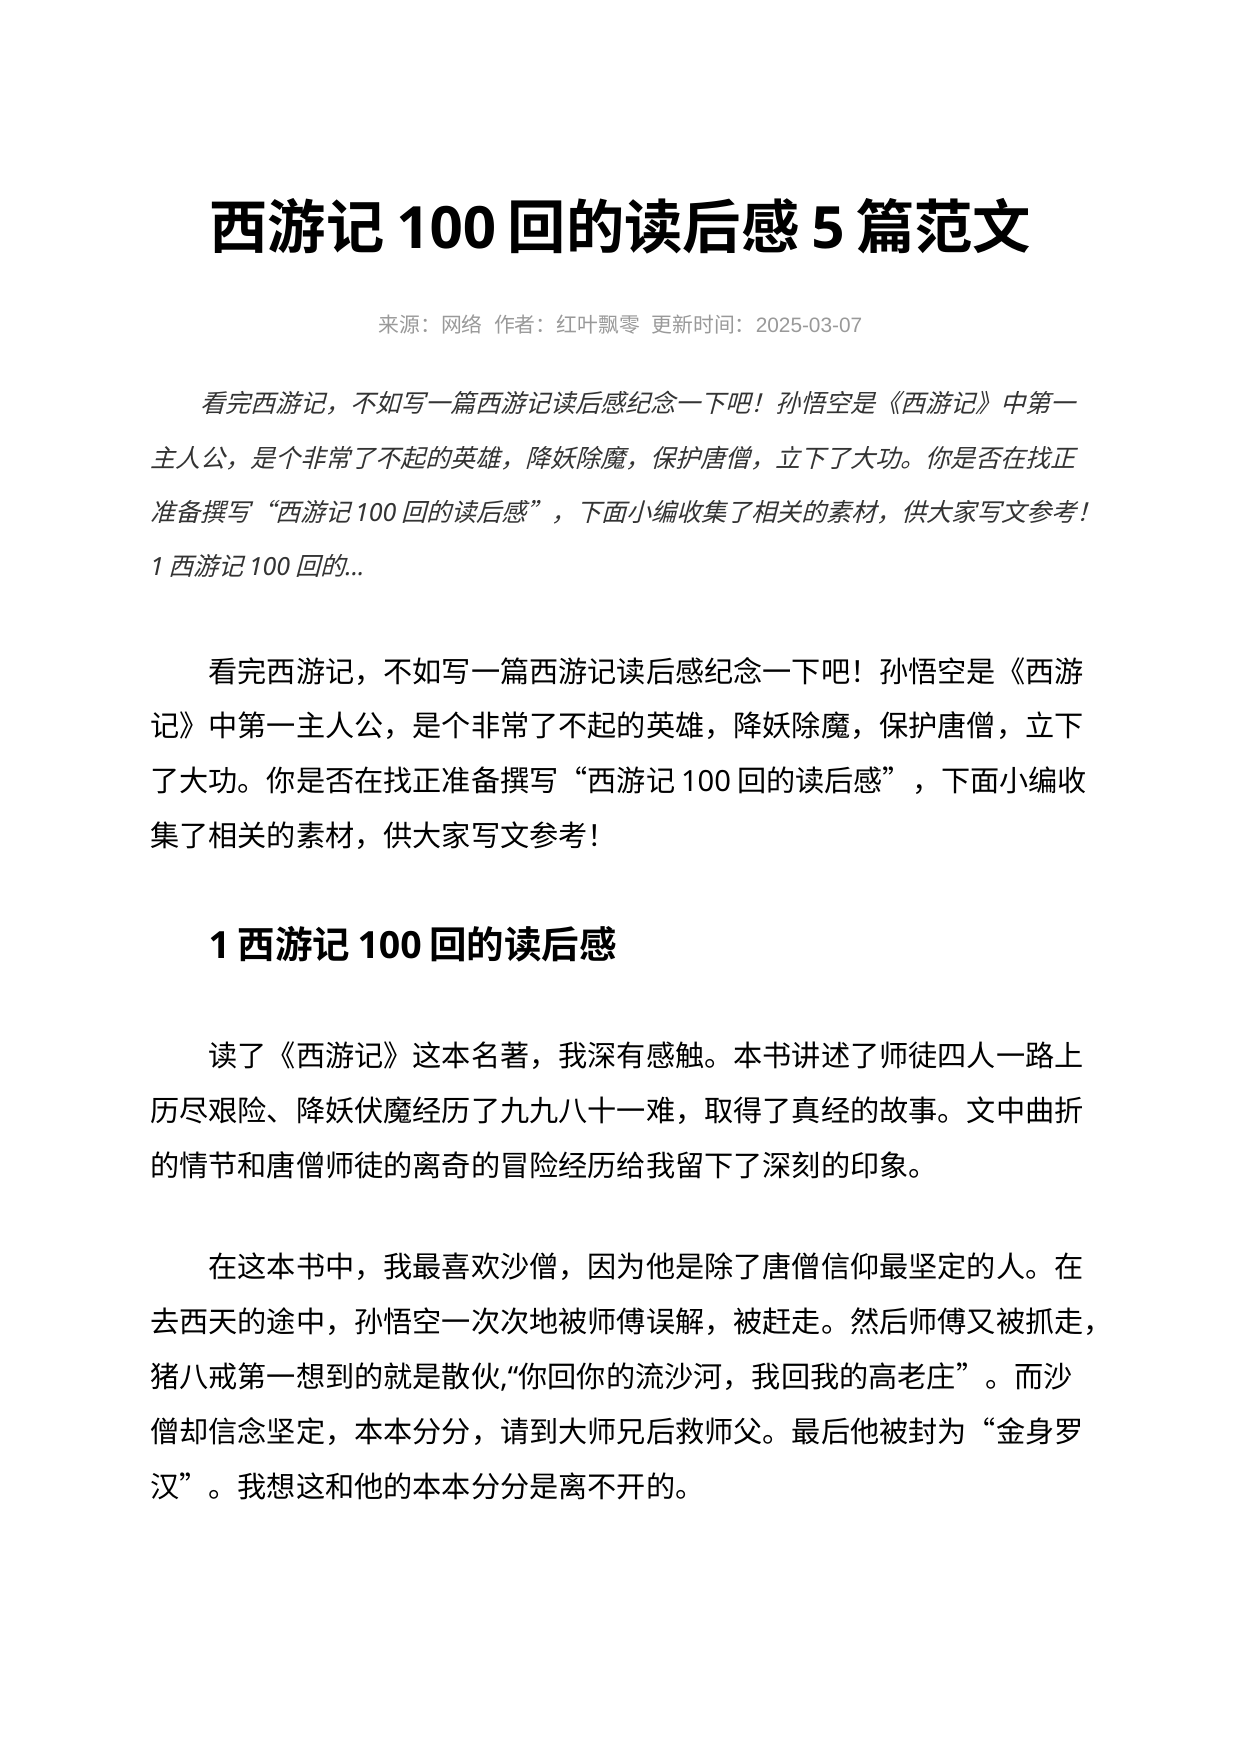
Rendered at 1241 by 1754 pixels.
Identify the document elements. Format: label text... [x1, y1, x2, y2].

text 读了《西游记》这本名著，我深有感触。本书讲述了师徒四人一路上历尽艰险、降妖伏魔经历了九九八十一难，取得了真经的故事。文中曲折的情节和唐僧师徒的离奇的冒险经历给我留下了深刻的印象。 [150, 1032, 1090, 1184]
text 来源：网络 作者：红叶飘零 更新时间：2025-03-07 [150, 313, 1090, 337]
text 看完西游记，不如写一篇西游记读后感纪念一下吧！孙悟空是《西游记》中第一主人公，是个非常了不起的英雄，降妖除魔，保护唐僧，立下了大功。你是否在找正准备撰写“西游记100回的读后感”，下面小编收集了相关的素材，供大家写文参考！ [150, 648, 1090, 855]
text 看完西游记，不如写一篇西游记读后感纪念一下吧！孙悟空是《西游记》中第一主人公，是个非常了不起的英雄，降妖除魔，保护唐僧，立下了大功。你是否在找正准备撰写“西游记100回的读后感”，下面小编收集了相关的素材，供大家写文参考！1西游记100回的... [150, 384, 1090, 583]
text 1西游记100回的读后感 [150, 915, 1090, 969]
subtitle 西游记100回的读后感5篇范文 [150, 181, 1090, 266]
text 在这本书中，我最喜欢沙僧，因为他是除了唐僧信仰最坚定的人。在去西天的途中，孙悟空一次次地被师傅误解，被赶走。然后师傅又被抓走，猪八戒第一想到的就是散伙,“你回你的流沙河，我回我的高老庄”。而沙僧却信念坚定，本本分分，请到大师兄后救师父。最后他被封为“金身罗汉”。我想这和他的本本分分是离不开的。 [150, 1244, 1090, 1506]
